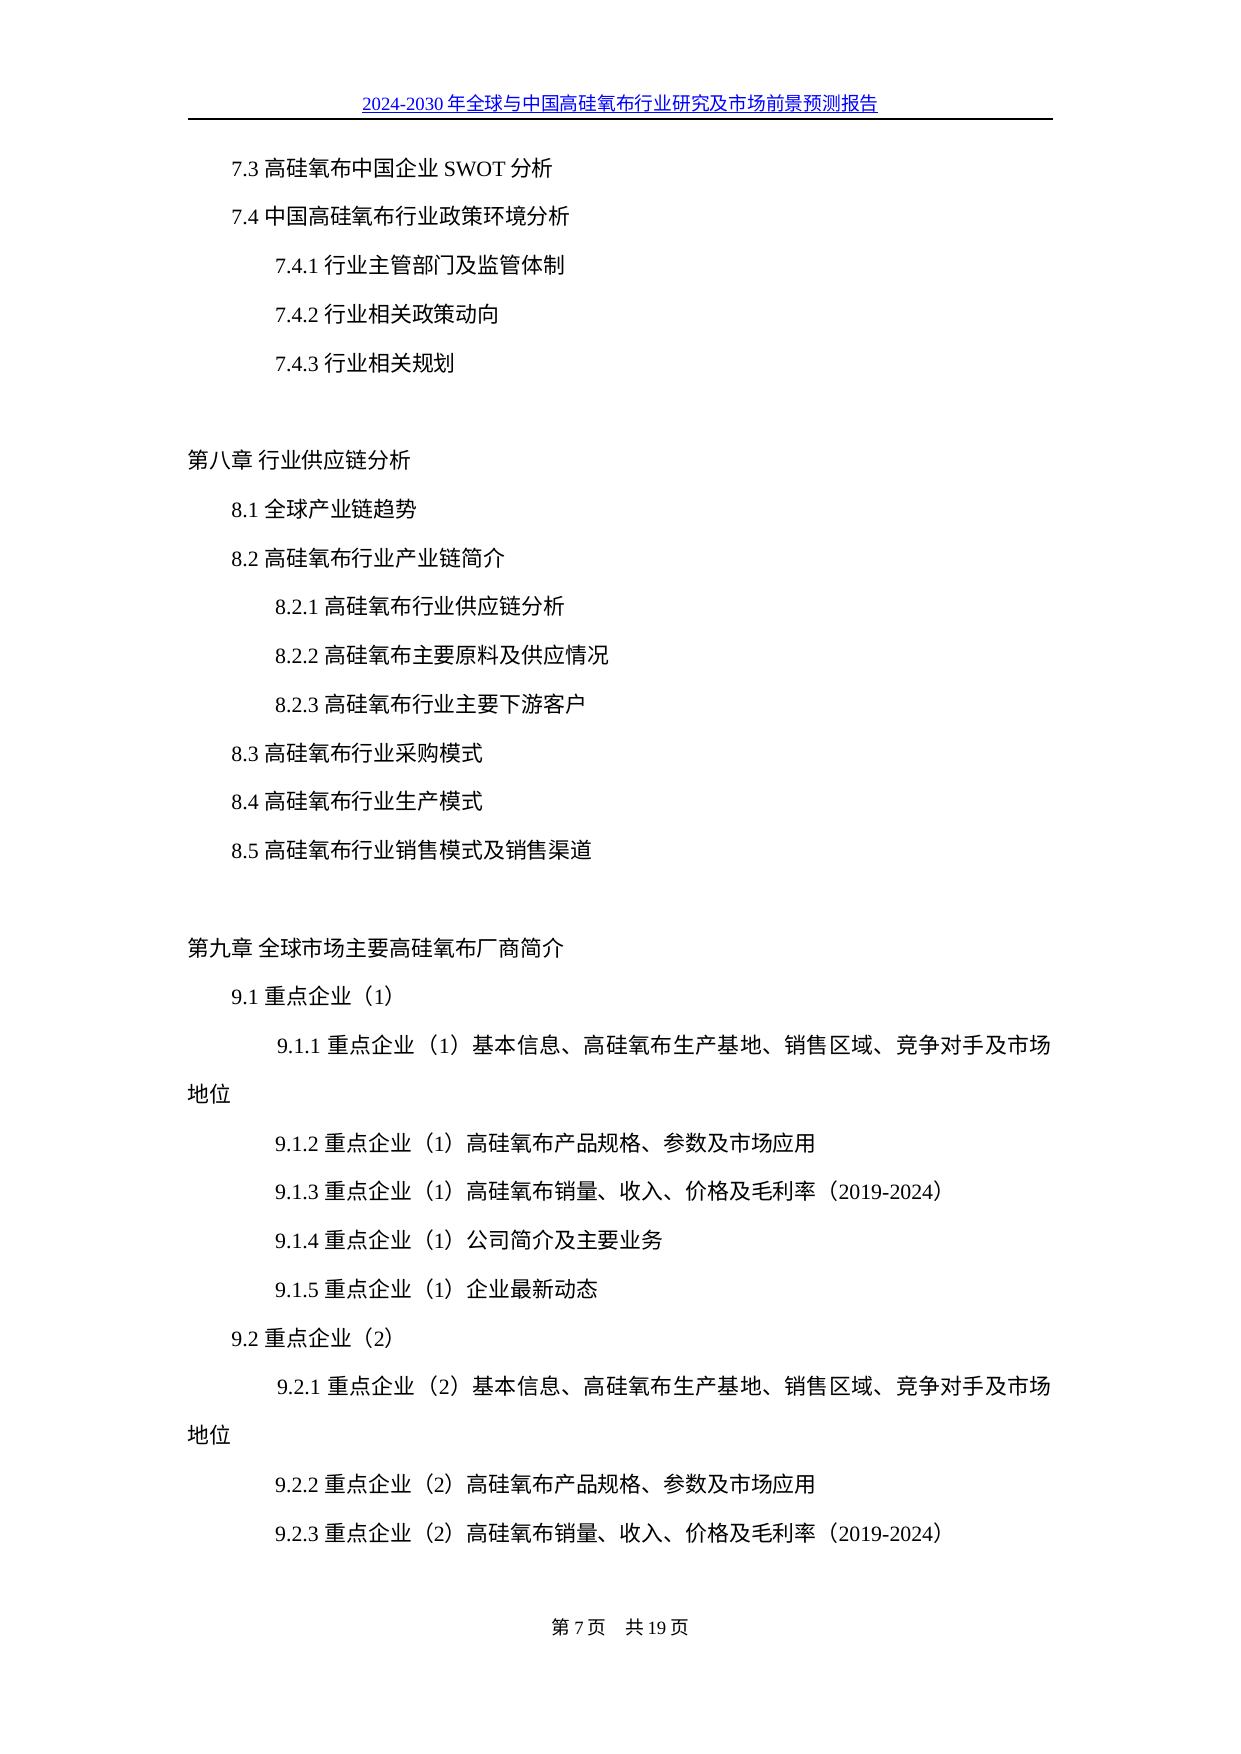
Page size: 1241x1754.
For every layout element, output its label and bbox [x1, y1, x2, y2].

text [187, 150, 1053, 1548]
